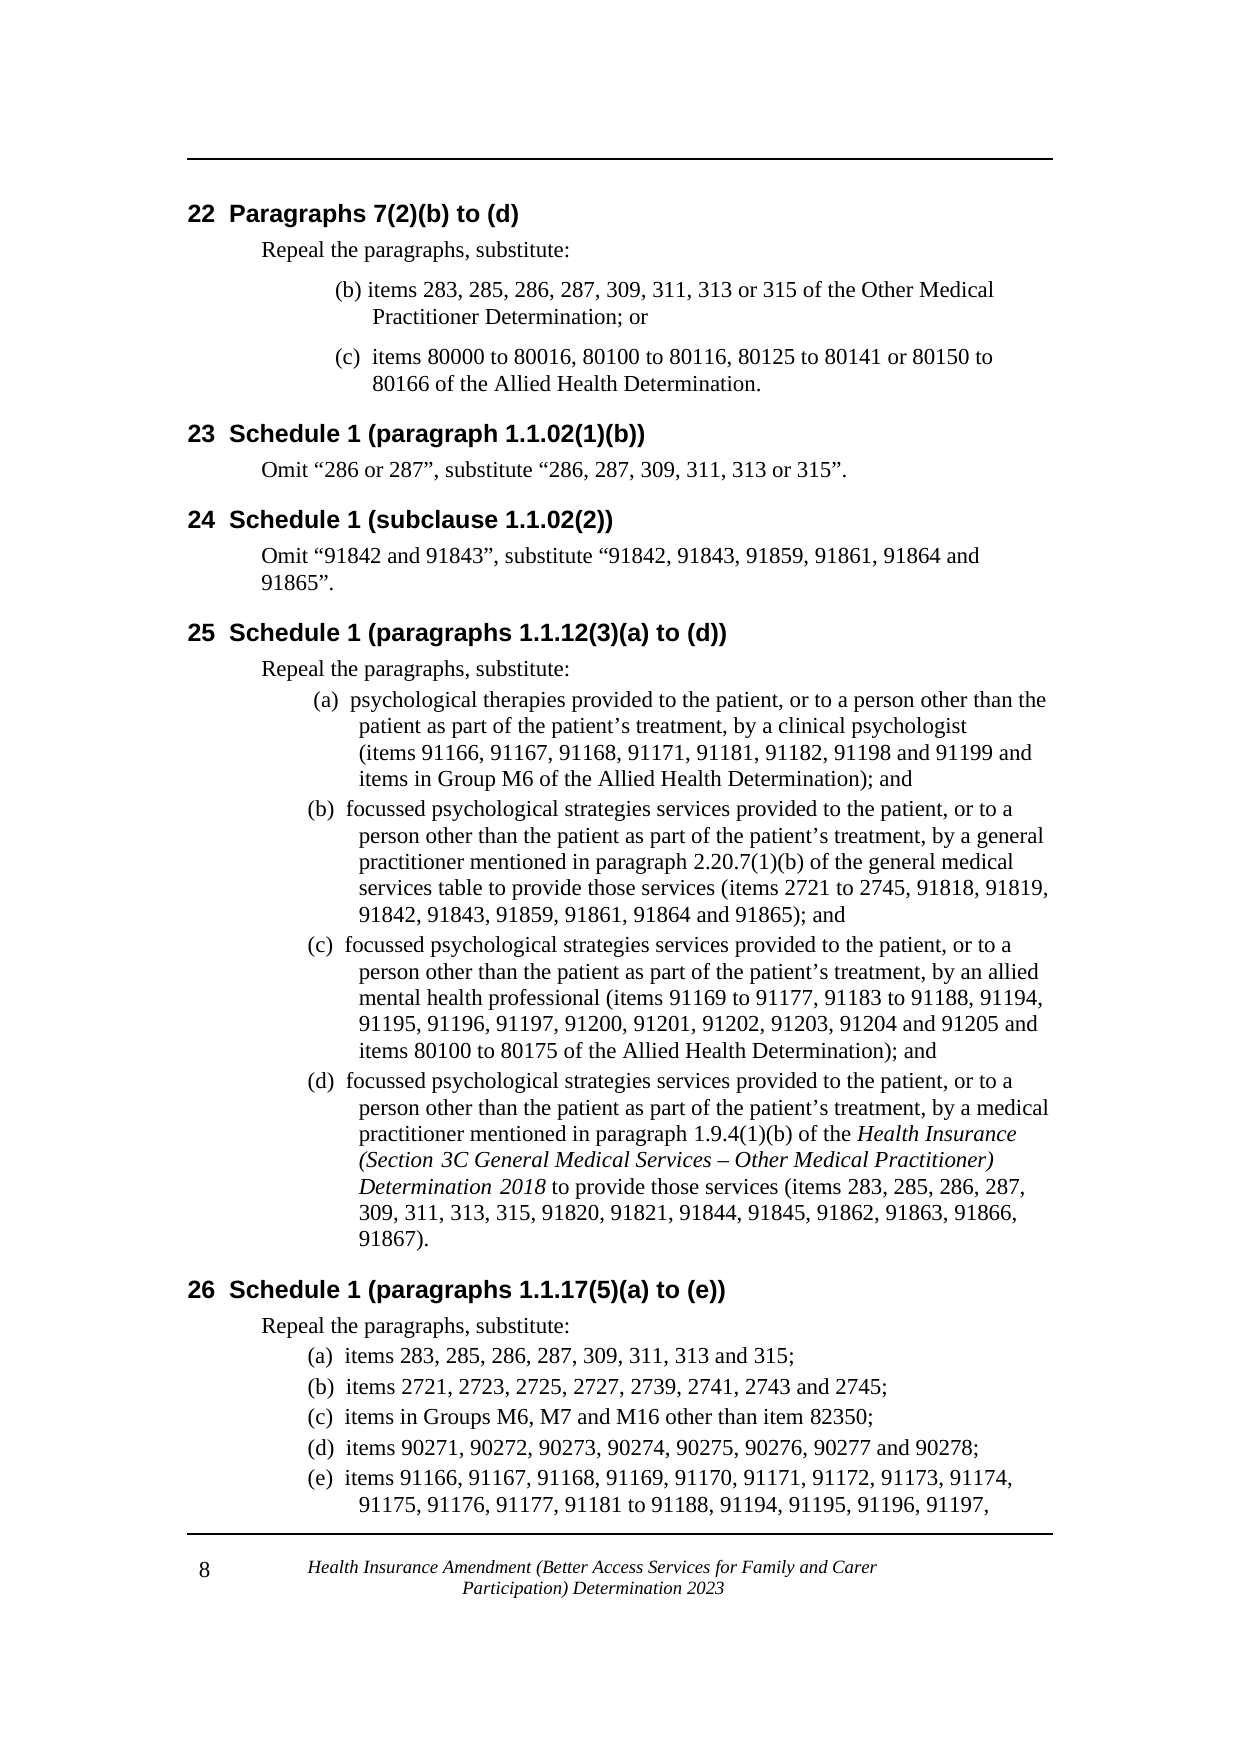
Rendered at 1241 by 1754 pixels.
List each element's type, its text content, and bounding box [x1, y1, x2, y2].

text (d) focussed psychological strategies services provided to the patient, or to a person other than the patient as part of the patient’s treatment, by a medical practitioner mentioned in paragraph 1.9.4(1)(b) of the Health Insurance (Section 3C General Medical Services – Other Medical Practitioner) Determination 2018 to provide those services (items 283, 285, 286, 287, 309, 311, 313, 315, 91820, 91821, 91844, 91845, 91862, 91863, 91866, 91867). [187, 1067, 1053, 1252]
text (d) items 90271, 90272, 90273, 90274, 90275, 90276, 90277 and 90278; [187, 1434, 1053, 1460]
text (c) items in Groups M6, M7 and M16 other than item 82350; [187, 1403, 1053, 1430]
text Repeal the paragraphs, substitute: [261, 655, 1053, 682]
text 26 Schedule 1 (paragraphs 1.1.17(5)(a) to (e)) [187, 1275, 1053, 1303]
text (c) items 80000 to 80016, 80100 to 80116, 80125 to 80141 or 80150 to 80166 of the Allied Health Determination. [335, 342, 1053, 396]
text (c) focussed psychological strategies services provided to the patient, or to a person other than the patient as part of the patient’s treatment, by an allied mental health professional (items 91169 to 91177, 91183 to 91188, 91194, 91195, 91196, 91197, 91200, 91201, 91202, 91203, 91204 and 91205 and items 80100 to 80175 of the Allied Health Determination); and [187, 931, 1053, 1063]
text Omit “91842 and 91843”, substitute “91842, 91843, 91859, 91861, 91864 and 91865”. [261, 543, 1053, 595]
text (b) items 2721, 2723, 2725, 2727, 2739, 2741, 2743 and 2745; [187, 1373, 1053, 1399]
text Repeal the paragraphs, substitute: [261, 1312, 1053, 1338]
text 24 Schedule 1 (subclause 1.1.02(2)) [187, 506, 1053, 534]
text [187, 1464, 1053, 1517]
text 25 Schedule 1 (paragraphs 1.1.12(3)(a) to (d)) [187, 618, 1053, 647]
text Omit “286 or 287”, substitute “286, 287, 309, 311, 313 or 315”. [549, 456, 1053, 483]
text 23 Schedule 1 (paragraph 1.1.02(1)(b)) [187, 419, 1053, 448]
text (a) psychological therapies provided to the patient, or to a person other than the patient as part of the patient’s treatment, by a clinical psychologist (items 91166, 91167, 91168, 91171, 91181, 91182, 91198 and 91199 and items in Group M6 of the Allied Health Determination); and [187, 686, 1053, 791]
text (a) items 283, 285, 286, 287, 309, 311, 313 and 315; [307, 1342, 1053, 1369]
text Repeal the paragraphs, substitute: [261, 237, 1053, 263]
text 22 Paragraphs 7(2)(b) to (d) [187, 199, 1053, 228]
text (b) focussed psychological strategies services provided to the patient, or to a person other than the patient as part of the patient’s treatment, by a general practitioner mentioned in paragraph 2.20.7(1)(b) of the general medical services table to provide those services (items 2721 to 2745, 91818, 91819, 91842, 91843, 91859, 91861, 91864 and 91865); and [187, 795, 1053, 927]
text (b) items 283, 285, 286, 287, 309, 311, 313 or 315 of the Other Medical Practitioner Determination; or [335, 275, 1053, 329]
